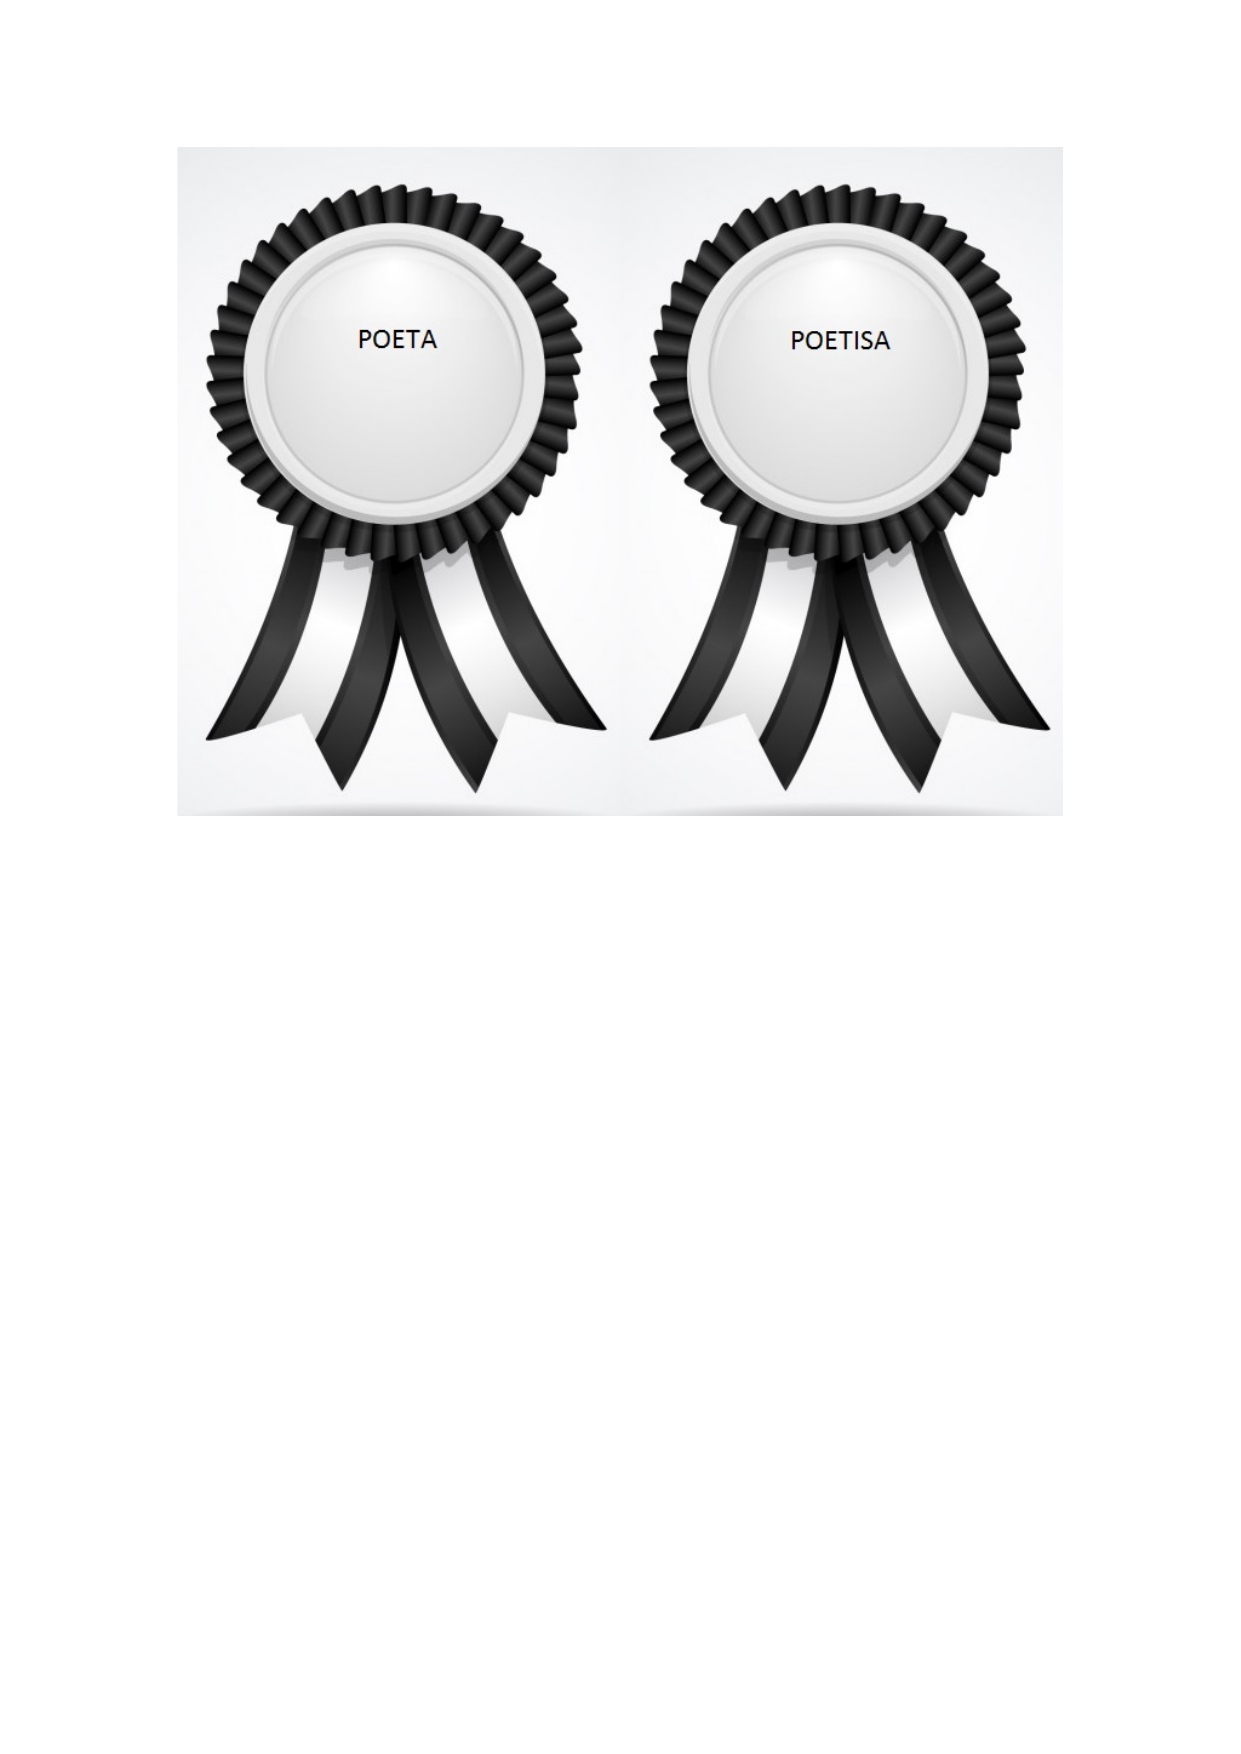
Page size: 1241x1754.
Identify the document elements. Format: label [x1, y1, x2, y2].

picture [177, 147, 1063, 816]
